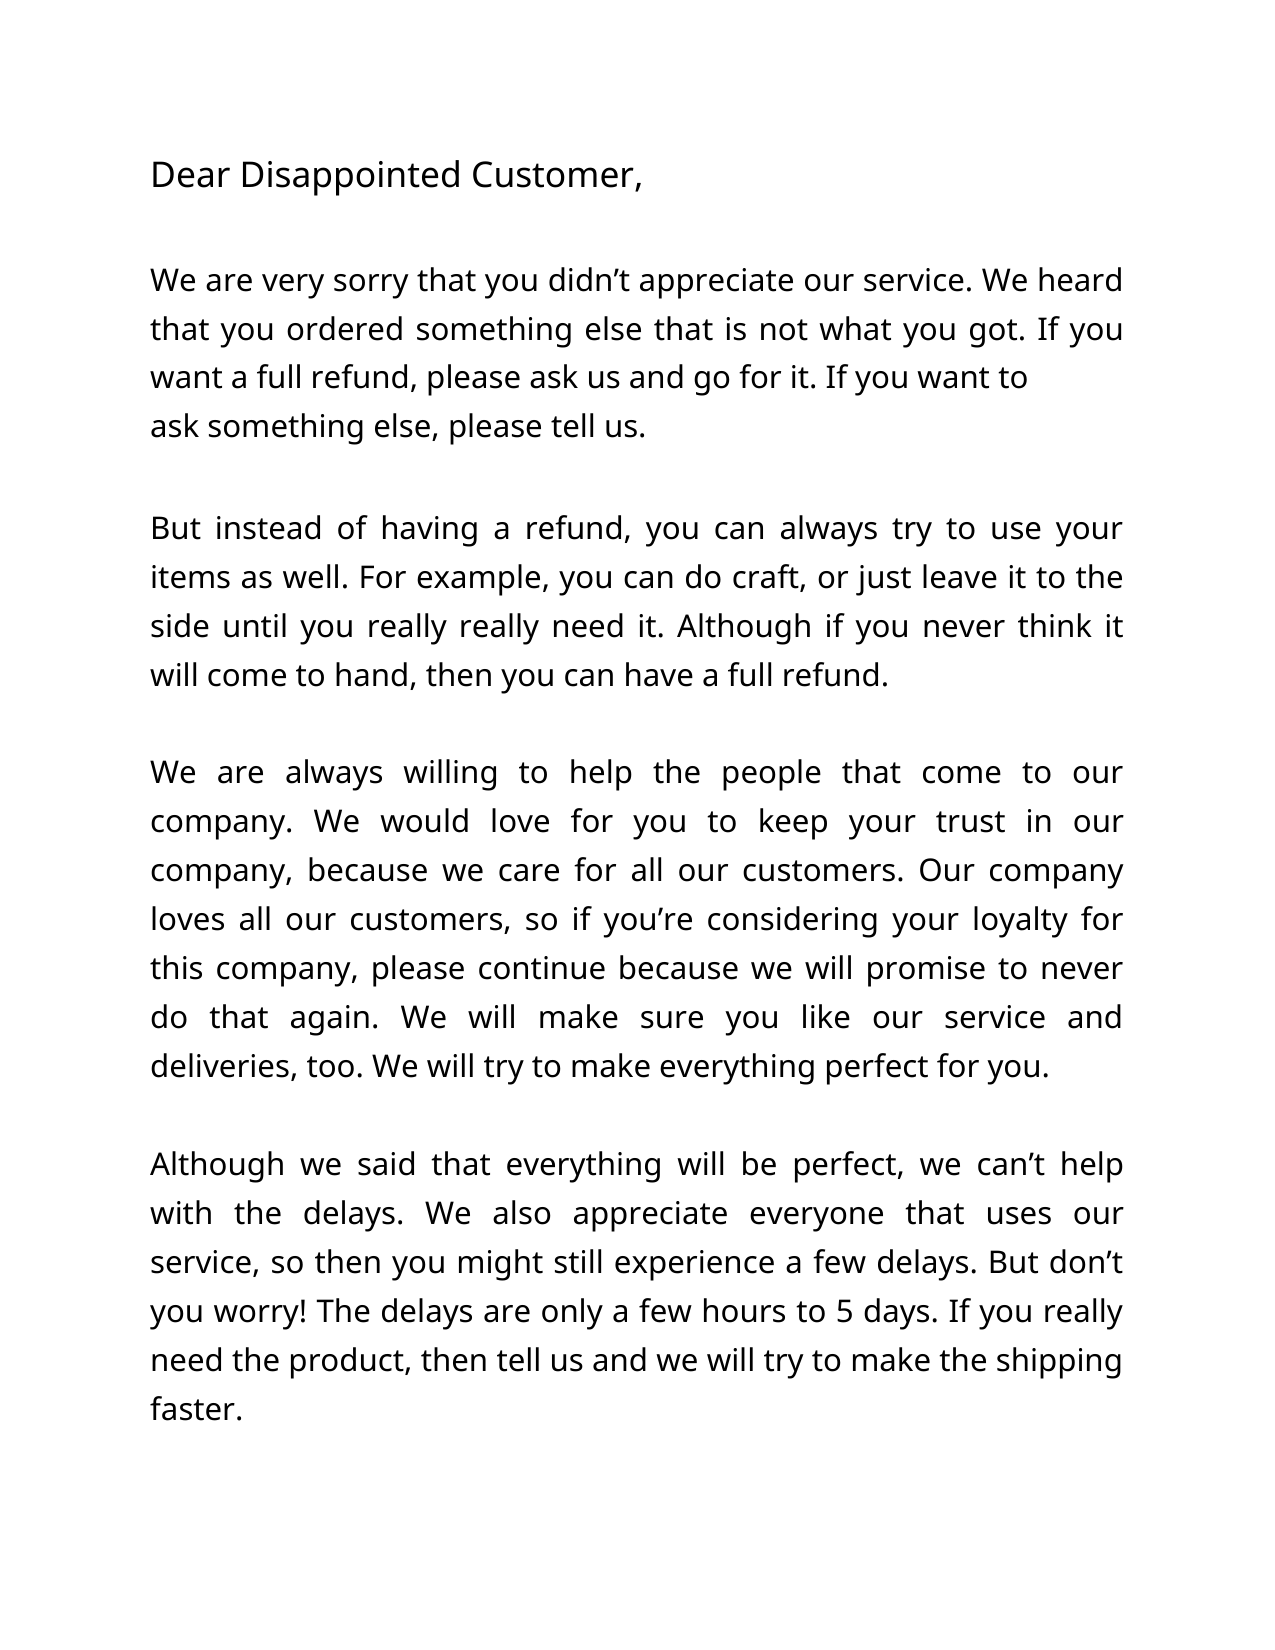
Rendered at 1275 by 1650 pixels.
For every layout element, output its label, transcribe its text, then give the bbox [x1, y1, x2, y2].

text But instead of having a refund, you can always try to use your items as well. For example, you can do craft, or just leave it to the side until you really really need it. Although if you never think it will come to hand, then you can have a full refund. [150, 506, 1125, 695]
text We are very sorry that you didn’t appreciate our service. We heard that you ordered something else that is not what you got. If you want a full refund, please ask us and go for it. If you want to [150, 258, 1125, 398]
text We are always willing to help the people that come to our company. We would love for you to keep your trust in our company, because we care for all our customers. Our company loves all our customers, so if you’re considering your loyalty for this company, please continue because we will promise to never do that again. We will make sure you like our service and deliveries, too. We will try to make everything perfect for you. [150, 750, 1125, 1087]
text ask something else, please tell us. [150, 404, 1125, 447]
text Although we said that everything will be perfect, we can’t help with the delays. We also appreciate everyone that uses our service, so then you might still experience a few delays. But don’t you worry! The delays are only a few hours to 5 days. If you really need the product, then tell us and we will try to make the shipping faster. [150, 1142, 1125, 1429]
text Dear Disappointed Customer, [150, 150, 1125, 198]
